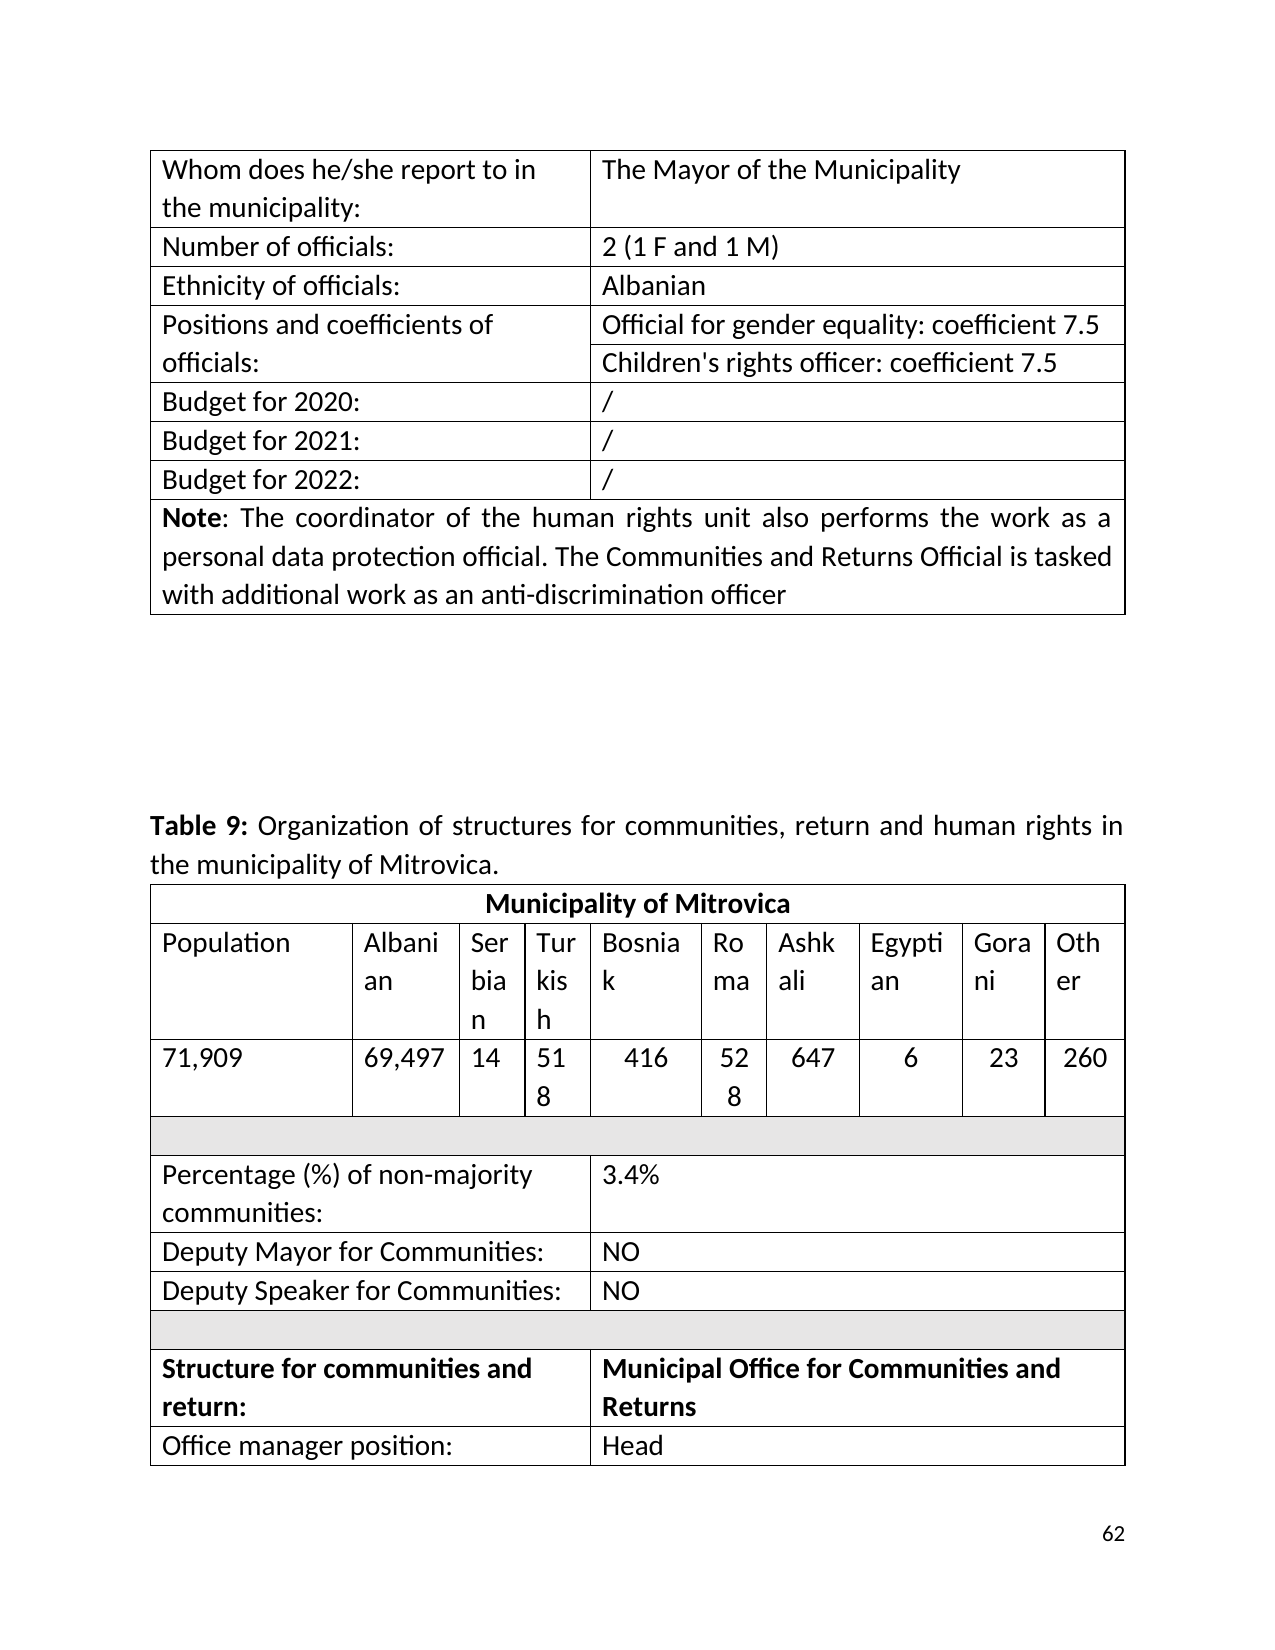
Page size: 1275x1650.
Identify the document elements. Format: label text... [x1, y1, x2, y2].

table_cell Children's rights officer: coefficient 7.5 [591, 345, 1124, 382]
table_cell The Mayor of the Municipality [591, 151, 1124, 227]
table_cell Egyptian [860, 924, 962, 1038]
table_cell Albanian [353, 924, 459, 1038]
table_cell Percentage (%) of non-majority communities: [151, 1156, 590, 1232]
table_cell Head [591, 1427, 1124, 1465]
table_cell 647 [767, 1040, 859, 1116]
table_cell Structure for communities and return: [151, 1350, 590, 1426]
table_cell / [591, 461, 1124, 498]
table_cell NO [591, 1272, 1124, 1310]
table_cell 2 (1 F and 1 M) [591, 228, 1124, 266]
table_cell 518 [526, 1040, 590, 1116]
table_cell [151, 1117, 1124, 1155]
table_cell Serbian [460, 924, 524, 1038]
table_cell Roma [702, 924, 766, 1038]
table_cell 3.4% [591, 1156, 1124, 1232]
table_cell Official for gender equality: coefficient 7.5 [591, 306, 1124, 343]
table_cell Deputy Speaker for Communities: [151, 1272, 590, 1310]
table_cell Municipal Office for Communities and Returns [591, 1350, 1124, 1426]
table_cell Population [151, 924, 352, 1038]
table_cell 71,909 [151, 1040, 352, 1116]
table_cell 260 [1046, 1040, 1124, 1116]
table_cell Gorani [963, 924, 1044, 1038]
table_cell 6 [860, 1040, 962, 1116]
table_cell Deputy Mayor for Communities: [151, 1233, 590, 1271]
table_cell Other [1046, 924, 1124, 1038]
text Table 9: Organization of structures for communities, return and human rights in the municipality of Mitrovica. [150, 807, 1125, 881]
table_cell Office manager position: [151, 1427, 590, 1465]
table_cell Number of officials: [151, 228, 590, 266]
table_cell 69,497 [353, 1040, 459, 1116]
table_cell 23 [963, 1040, 1044, 1116]
table_cell Whom does he/she report to in the municipality: [151, 151, 590, 227]
table_cell 416 [591, 1040, 701, 1116]
table_cell Budget for 2022: [151, 461, 590, 498]
table_cell Turkish [526, 924, 590, 1038]
table_cell Albanian [591, 267, 1124, 305]
table_header Municipality of Mitrovica [151, 885, 1124, 923]
table_cell Ethnicity of officials: [151, 267, 590, 305]
table_cell 14 [460, 1040, 524, 1116]
table_cell Budget for 2020: [151, 383, 590, 421]
table_cell / [591, 422, 1124, 460]
table_cell Budget for 2021: [151, 422, 590, 460]
table_cell Bosniak [591, 924, 701, 1038]
table_cell Note: The coordinator of the human rights unit also performs the work as a personal data protection official. The Communities and Returns Official is tasked with additional work as an anti-discrimination officer [151, 500, 1124, 614]
table_cell Ashkali [767, 924, 859, 1038]
table_cell NO [591, 1233, 1124, 1271]
table_cell / [591, 383, 1124, 421]
table_cell Positions and coefficients of officials: [151, 306, 590, 382]
table_cell [151, 1311, 1124, 1349]
table_cell 528 [702, 1040, 766, 1116]
